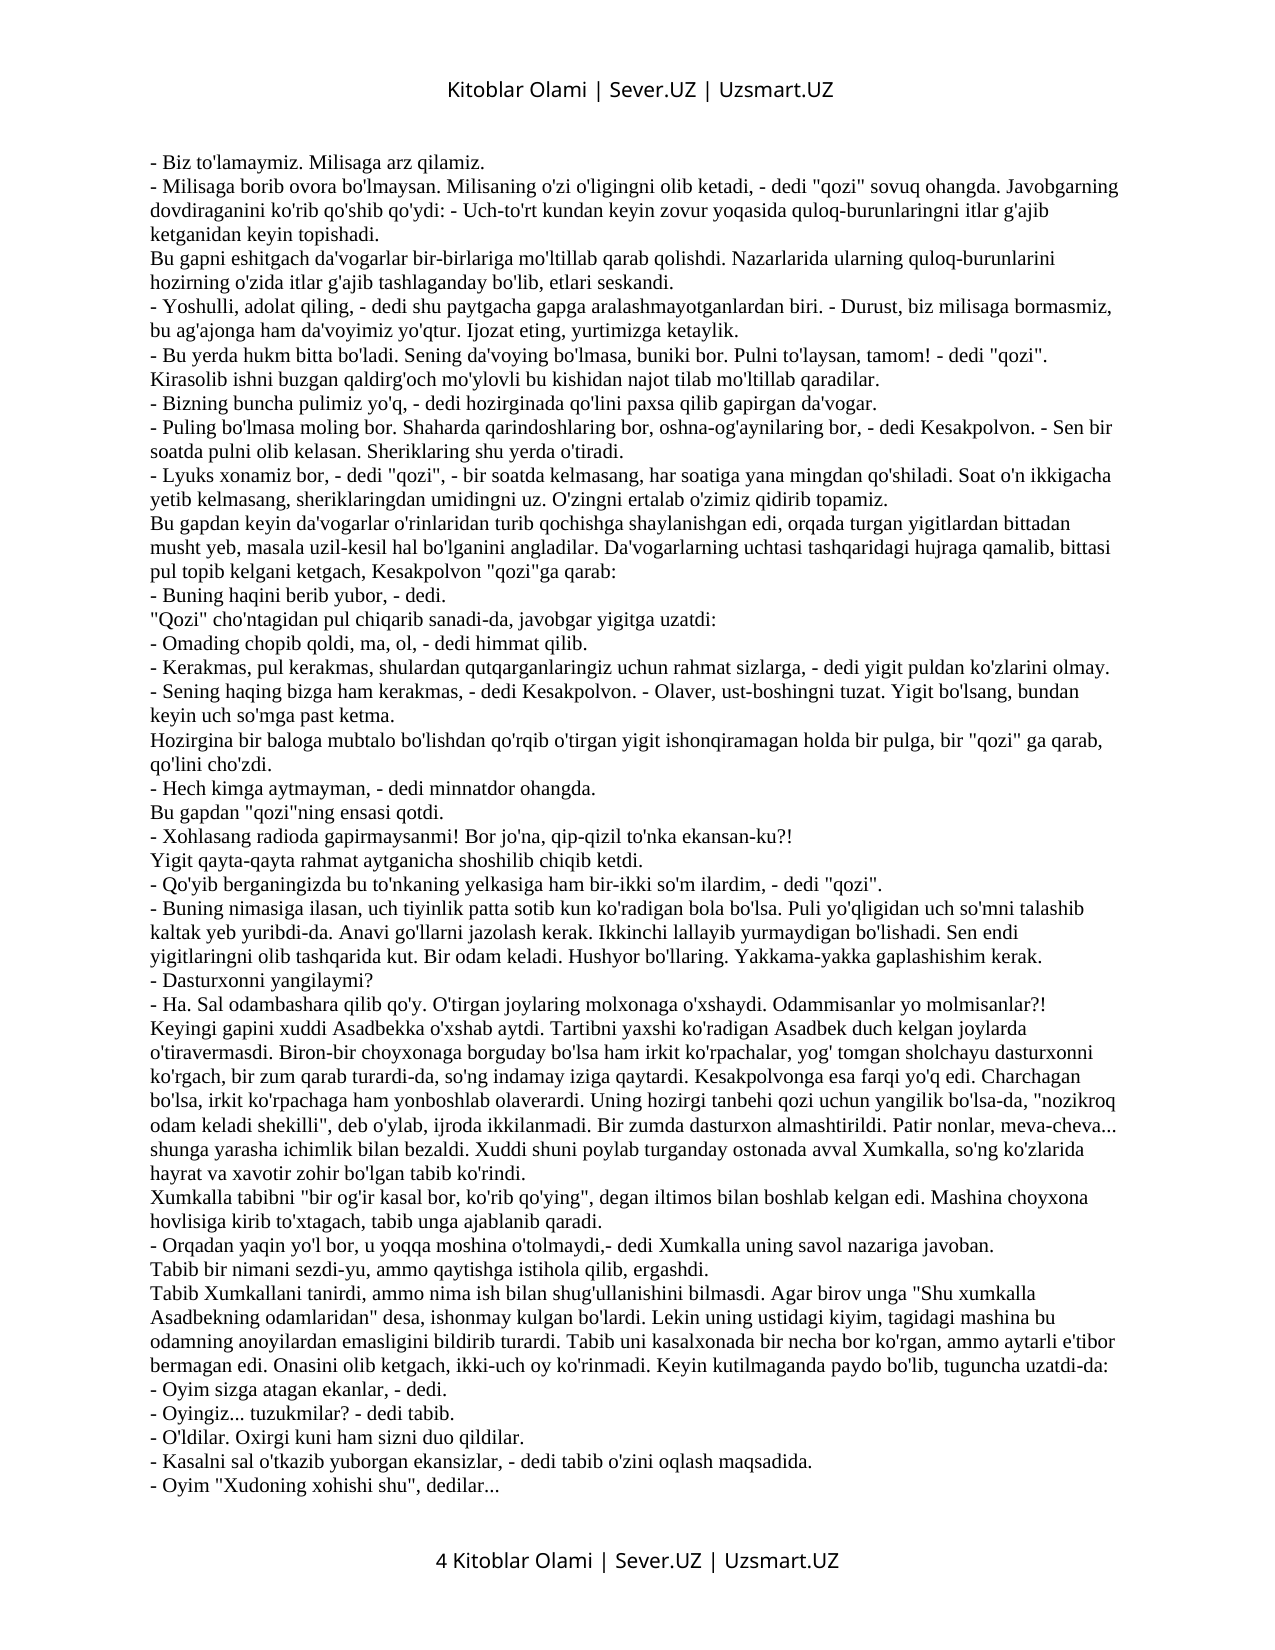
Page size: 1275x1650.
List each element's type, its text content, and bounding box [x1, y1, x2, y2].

text Bu gapdan keyin da'vogarlar o'rinlaridan turib qochishga shaylanishgan edi, orqada turgan yigitlardan bittadan musht yeb, masala uzil-kesil hal bo'lganini angladilar. Da'vogarlarning uchtasi tashqaridagi hujraga qamalib, bittasi pul topib kelgani ketgach, Kesakpolvon "qozi"ga qarab: [150, 511, 1125, 583]
text - Yoshulli, adolat qiling, - dedi shu paytgacha gapga aralashmayotganlardan biri. - Durust, biz milisaga bormasmiz, bu ag'ajonga ham da'voyimiz yo'qtur. Ijozat eting, yurtimizga ketaylik. [150, 294, 1125, 342]
text - Milisaga borib ovora bo'lmaysan. Milisaning o'zi o'ligingni olib ketadi, - dedi "qozi" sovuq ohangda. Javobgarning dovdiraganini ko'rib qo'shib qo'ydi: - Uch-to'rt kundan keyin zovur yoqasida quloq-burunlaringni itlar g'ajib ketganidan keyin topishadi. [150, 174, 1125, 246]
text - Buning nimasiga ilasan, uch tiyinlik patta sotib kun ko'radigan bola bo'lsa. Puli yo'qligidan uch so'mni talashib kaltak yeb yuribdi-da. Anavi go'llarni jazolash kerak. Ikkinchi lallayib yurmaydigan bo'lishadi. Sen endi yigitlaringni olib tashqarida kut. Bir odam keladi. Hushyor bo'llaring. Yakkama-yakka gaplashishim kerak. [150, 896, 1125, 968]
text - Orqadan yaqin yo'l bor, u yoqqa moshina o'tolmaydi,- dedi Xumkalla uning savol nazariga javoban. [150, 1233, 1125, 1257]
text - Kasalni sal o'tkazib yuborgan ekansizlar, - dedi tabib o'zini oqlash maqsadida. [150, 1449, 1125, 1473]
text - Buning haqini berib yubor, - dedi. [150, 583, 1125, 607]
text - Sening haqing bizga ham kerakmas, - dedi Kesakpolvon. - Olaver, ust-boshingni tuzat. Yigit bo'lsang, bundan keyin uch so'mga past ketma. [150, 679, 1125, 727]
text "Qozi" cho'ntagidan pul chiqarib sanadi-da, javobgar yigitga uzatdi: [150, 607, 1125, 631]
text - Ha. Sal odambashara qilib qo'y. O'tirgan joylaring molxonaga o'xshaydi. Odammisanlar yo molmisanlar?! [150, 992, 1125, 1016]
text - Oyim sizga atagan ekanlar, - dedi. [150, 1377, 1125, 1401]
text - Oyim "Xudoning xohishi shu", dedilar... [150, 1473, 1125, 1497]
text - Biz to'lamaymiz. Milisaga arz qilamiz. [150, 150, 1125, 174]
text Kirasolib ishni buzgan qaldirg'och mo'ylovli bu kishidan najot tilab mo'ltillab qaradilar. [150, 367, 1125, 391]
text - Bu yerda hukm bitta bo'ladi. Sening da'voying bo'lmasa, buniki bor. Pulni to'laysan, tamom! - dedi "qozi". [150, 342, 1125, 367]
text Hozirgina bir baloga mubtalo bo'lishdan qo'rqib o'tirgan yigit ishonqiramagan holda bir pulga, bir "qozi" ga qarab, qo'lini cho'zdi. [150, 727, 1125, 776]
text - O'ldilar. Oxirgi kuni ham sizni duo qildilar. [150, 1425, 1125, 1449]
text - Kerakmas, pul kerakmas, shulardan qutqarganlaringiz uchun rahmat sizlarga, - dedi yigit puldan ko'zlarini olmay. [150, 655, 1125, 679]
text Yigit qayta-qayta rahmat aytganicha shoshilib chiqib ketdi. [150, 848, 1125, 872]
text Bu gapdan "qozi"ning ensasi qotdi. [150, 800, 1125, 824]
text - Xohlasang radioda gapirmaysanmi! Bor jo'na, qip-qizil to'nka ekansan-ku?! [150, 824, 1125, 848]
text - Bizning buncha pulimiz yo'q, - dedi hozirginada qo'lini paxsa qilib gapirgan da'vogar. [150, 391, 1125, 415]
text Tabib Xumkallani tanirdi, ammo nima ish bilan shug'ullanishini bilmasdi. Agar birov unga "Shu xumkalla Asadbekning odamlaridan" desa, ishonmay kulgan bo'lardi. Lekin uning ustidagi kiyim, tagidagi mashina bu odamning anoyilardan emasligini bildirib turardi. Tabib uni kasalxonada bir necha bor ko'rgan, ammo aytarli e'tibor bermagan edi. Onasini olib ketgach, ikki-uch oy ko'rinmadi. Keyin kutilmaganda paydo bo'lib, tuguncha uzatdi-da: [150, 1281, 1125, 1377]
text - Dasturxonni yangilaymi? [150, 968, 1125, 992]
text - Oyingiz... tuzukmilar? - dedi tabib. [150, 1401, 1125, 1425]
text - Omading chopib qoldi, ma, ol, - dedi himmat qilib. [150, 631, 1125, 655]
text Tabib bir nimani sezdi-yu, ammo qaytishga istihola qilib, ergashdi. [150, 1257, 1125, 1281]
text - Qo'yib berganingizda bu to'nkaning yelkasiga ham bir-ikki so'm ilardim, - dedi "qozi". [150, 872, 1125, 896]
text - Puling bo'lmasa moling bor. Shaharda qarindoshlaring bor, oshna-og'aynilaring bor, - dedi Kesakpolvon. - Sen bir soatda pulni olib kelasan. Sheriklaring shu yerda o'tiradi. [150, 415, 1125, 463]
text - Hech kimga aytmayman, - dedi minnatdor ohangda. [150, 776, 1125, 800]
text - Lyuks xonamiz bor, - dedi "qozi", - bir soatda kelmasang, har soatiga yana mingdan qo'shiladi. Soat o'n ikkigacha yetib kelmasang, sheriklaringdan umidingni uz. O'zingni ertalab o'zimiz qidirib topamiz. [150, 463, 1125, 511]
text Keyingi gapini xuddi Asadbekka o'xshab aytdi. Tartibni yaxshi ko'radigan Asadbek duch kelgan joylarda o'tiravermasdi. Biron-bir choyxonaga borguday bo'lsa ham irkit ko'rpachalar, yog' tomgan sholchayu dasturxonni ko'rgach, bir zum qarab turardi-da, so'ng indamay iziga qaytardi. Kesakpolvonga esa farqi yo'q edi. Charchagan bo'lsa, irkit ko'rpachaga ham yonboshlab olaverardi. Uning hozirgi tanbehi qozi uchun yangilik bo'lsa-da, "nozikroq odam keladi shekilli", deb o'ylab, ijroda ikkilanmadi. Bir zumda dasturxon almashtirildi. Patir nonlar, meva-cheva... shunga yarasha ichimlik bilan bezaldi. Xuddi shuni poylab turganday ostonada avval Xumkalla, so'ng ko'zlarida hayrat va xavotir zohir bo'lgan tabib ko'rindi. [150, 1016, 1125, 1185]
text Xumkalla tabibni "bir og'ir kasal bor, ko'rib qo'ying", degan iltimos bilan boshlab kelgan edi. Mashina choyxona hovlisiga kirib to'xtagach, tabib unga ajablanib qaradi. [150, 1185, 1125, 1233]
text Bu gapni eshitgach da'vogarlar bir-birlariga mo'ltillab qarab qolishdi. Nazarlarida ularning quloq-burunlarini hozirning o'zida itlar g'ajib tashlaganday bo'lib, etlari seskandi. [150, 246, 1125, 294]
